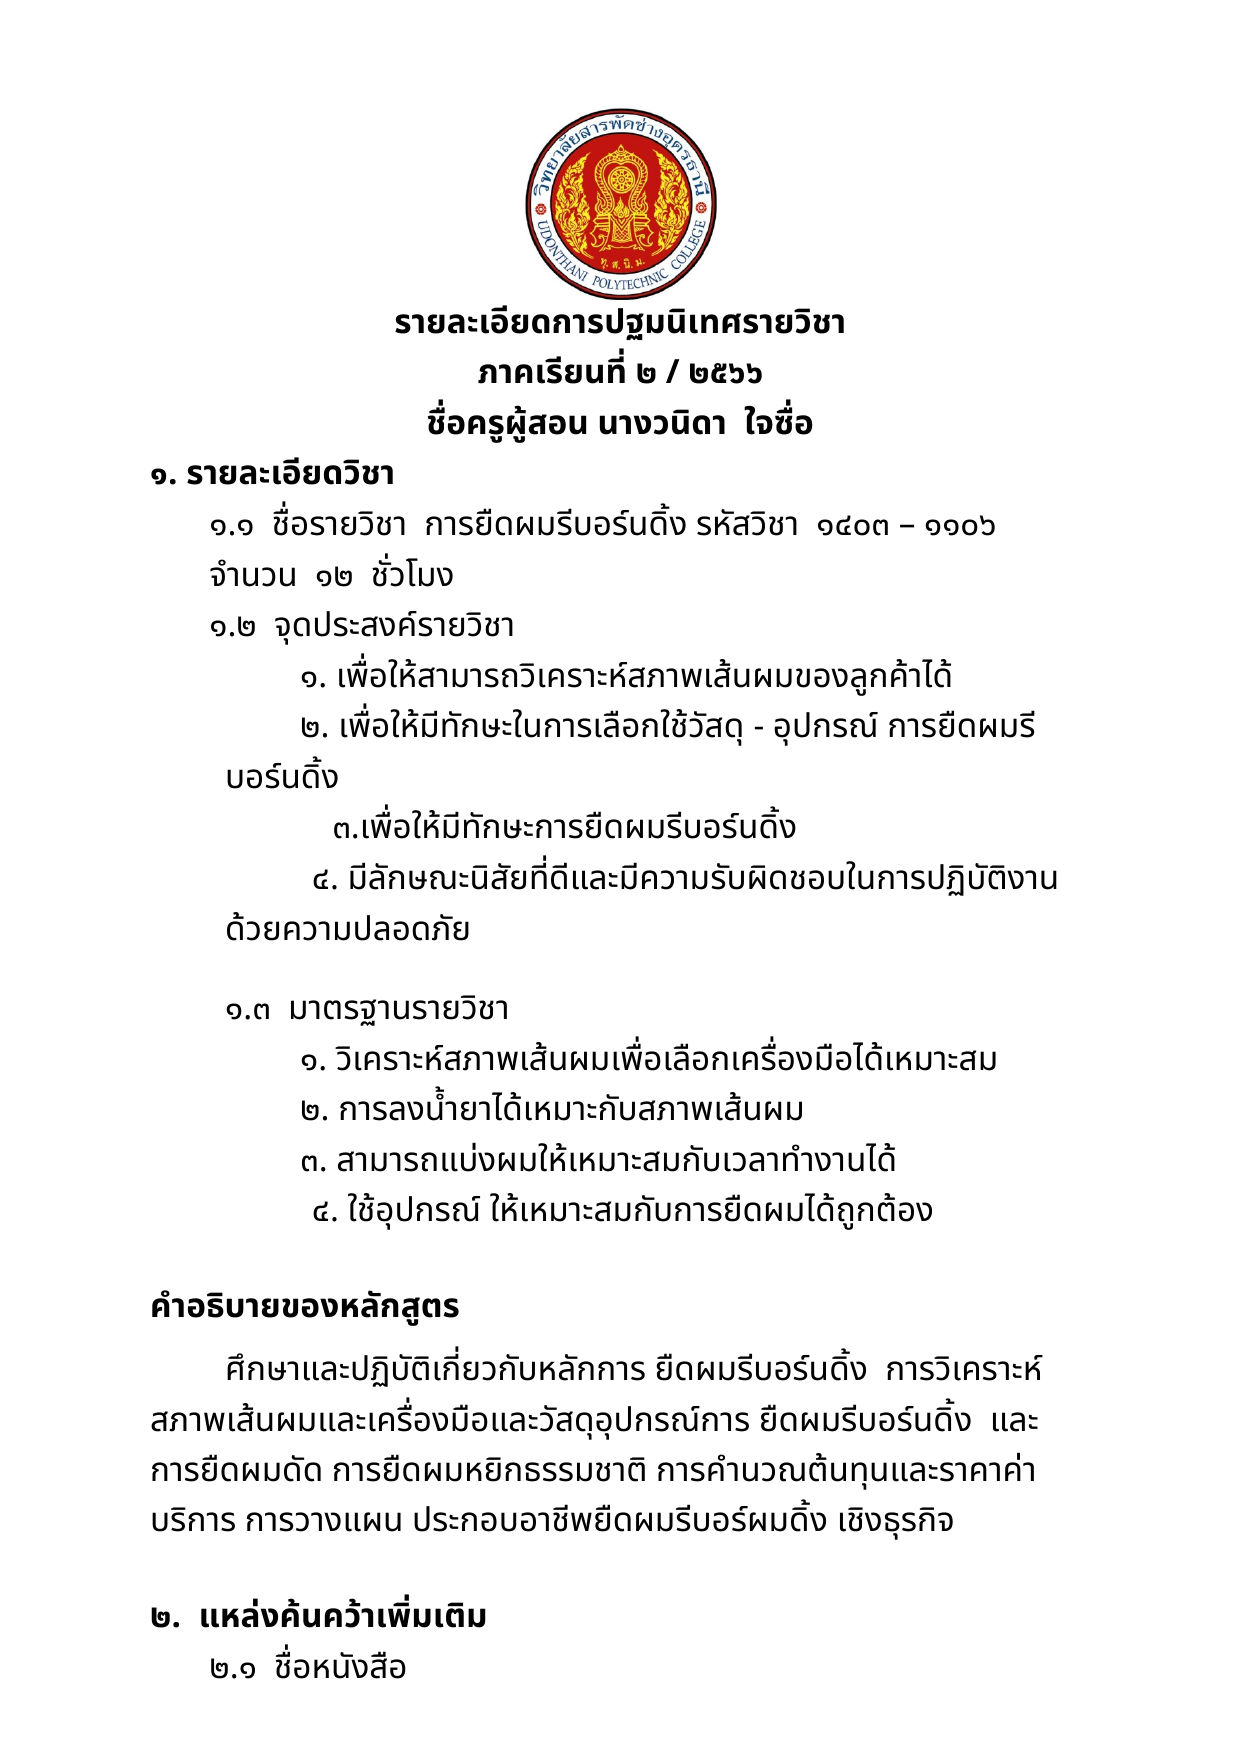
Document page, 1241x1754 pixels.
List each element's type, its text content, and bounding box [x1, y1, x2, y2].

text ศึกษาและปฏิบัติเกี่ยวกับหลักการ ยืดผมรีบอร์นดิ้ง การวิเคราะห์สภาพเส้นผมและเครื่องมือและวัสดุอุปกรณ์การ ยืดผมรีบอร์นดิ้ง และ การยืดผมดัด การยืดผมหยิกธรรมชาติ การคำนวณต้นทุนและราคาค่าบริการ การวางแผน ประกอบอาชีพยืดผมรีบอร์ผมดิ้ง เชิงธุรกิจ [150, 1345, 1090, 1547]
text ๑. รายละเอียดวิชา [150, 449, 1090, 500]
text ๑.๓ มาตรฐานรายวิชา [225, 984, 1090, 1034]
text ๓. สามารถแบ่งผมให้เหมาะสมกับเวลาทำงานได้ [225, 1136, 1090, 1186]
text ภาคเรียนที่ ๒ / ๒๕๖๖ [150, 348, 1090, 399]
text ๒. เพื่อให้มีทักษะในการเลือกใช้วัสดุ - อุปกรณ์ การยืดผมรีบอร์นดิ้ง [225, 702, 1090, 803]
text ๔. ใช้อุปกรณ์ ให้เหมาะสมกับการยืดผมได้ถูกต้อง [225, 1186, 1090, 1237]
text ๑.๒ จุดประสงค์รายวิชา [150, 601, 1090, 652]
text ๑. วิเคราะห์สภาพเส้นผมเพื่อเลือกเครื่องมือได้เหมาะสม [150, 1034, 1090, 1085]
text คำอธิบายของหลักสูตร [150, 1282, 1090, 1333]
text ๑. เพื่อให้สามารถวิเคราะห์สภาพเส้นผมของลูกค้าได้ [150, 652, 1090, 702]
text ๔. มีลักษณะนิสัยที่ดีและมีความรับผิดชอบในการปฏิบัติงานด้วยความปลอดภัย [225, 854, 1090, 955]
text ๓.เพื่อให้มีทักษะการยืดผมรีบอร์นดิ้ง [150, 803, 1090, 854]
text รายละเอียดการปฐมนิเทศรายวิชา [150, 298, 1090, 348]
text ชื่อครูผู้สอน นางวนิดา ใจซื่อ [150, 399, 1090, 449]
text ๑.๑ ชื่อรายวิชา การยืดผมรีบอร์นดิ้ง รหัสวิชา ๑๔๐๓ – ๑๑๐๖ จำนวน ๑๒ ชั่วโมง [150, 500, 1090, 601]
picture [523, 106, 719, 298]
text ๒. แหล่งค้นคว้าเพิ่มเติม [150, 1592, 1090, 1643]
text ๒. การลงน้ำยาได้เหมาะกับสภาพเส้นผม [225, 1085, 1090, 1136]
text ๒.๑ ชื่อหนังสือ [150, 1643, 1090, 1693]
